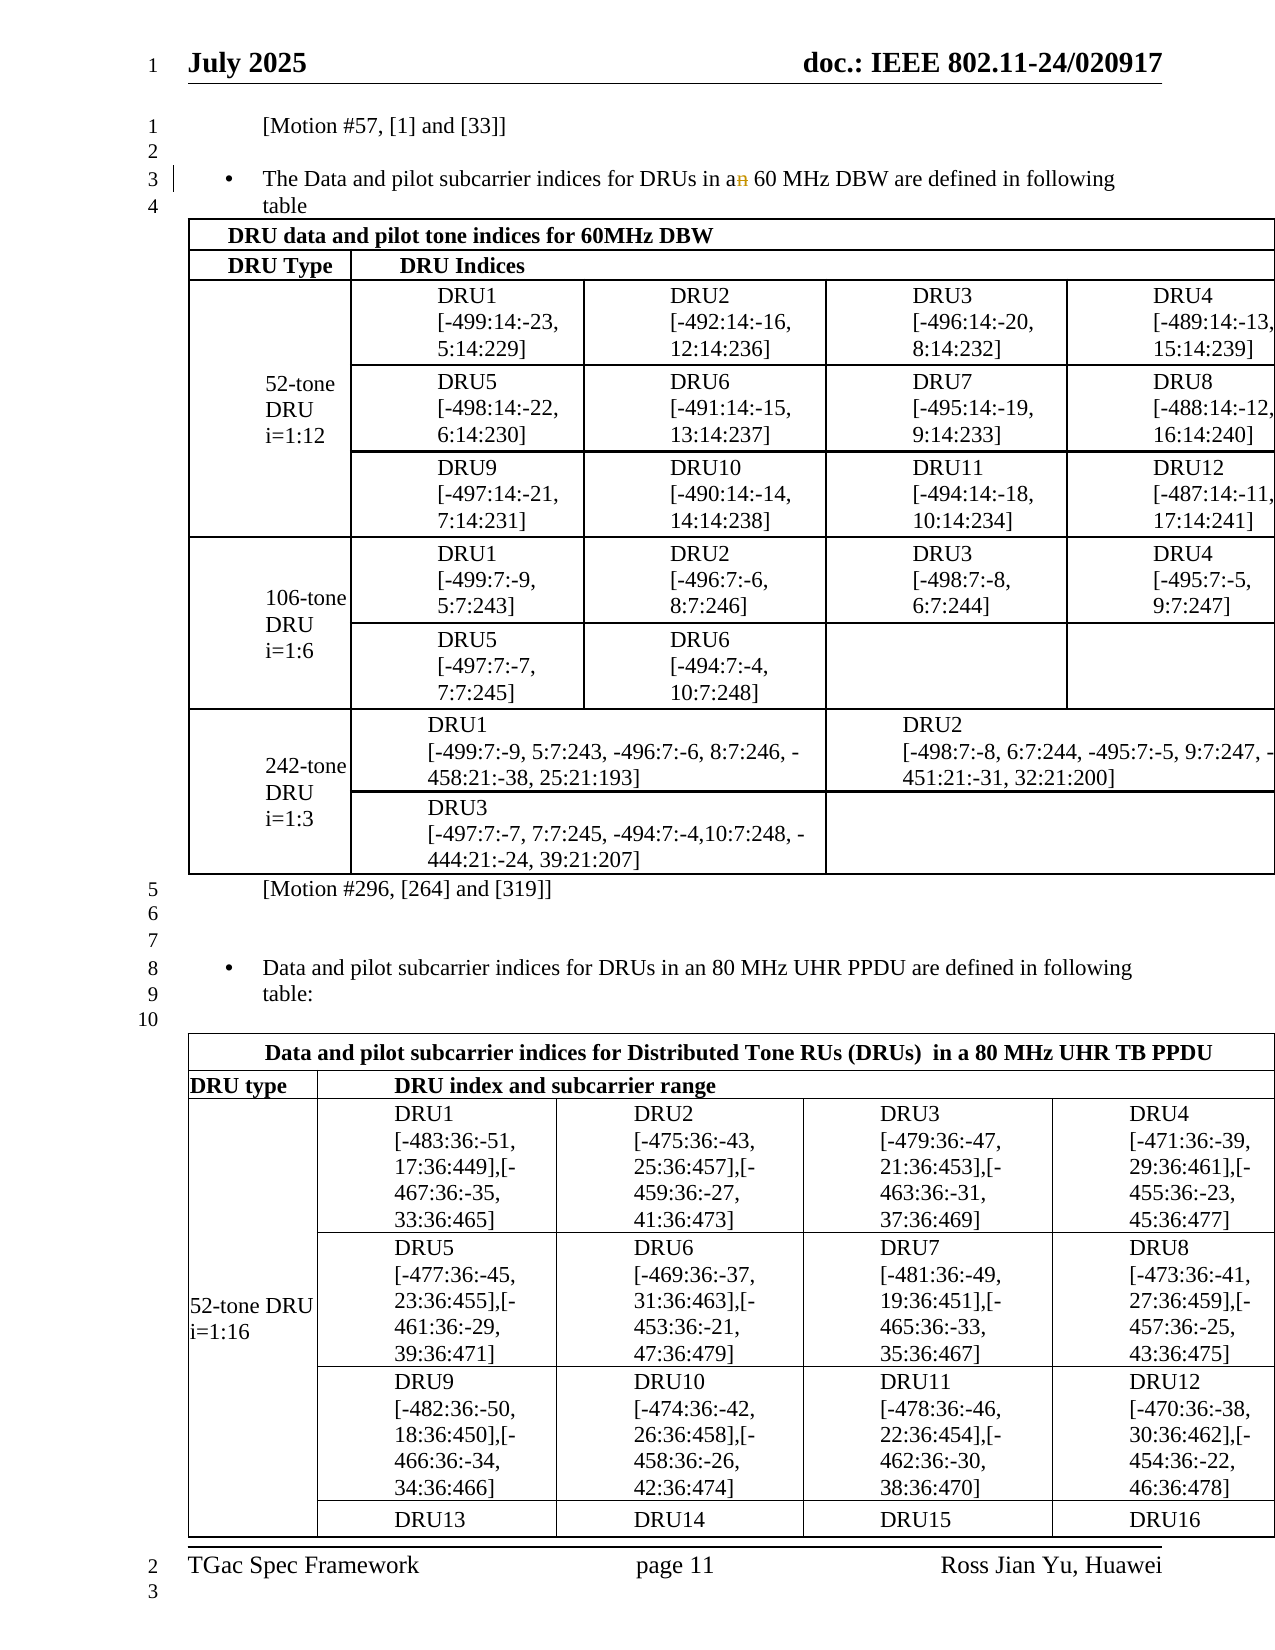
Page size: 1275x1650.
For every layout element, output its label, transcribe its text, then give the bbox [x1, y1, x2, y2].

table_cell DRU12 [-487:14:-11, 17:14:241] [1068, 453, 1274, 536]
table_cell DRU11 [-494:14:-18, 10:14:234] [827, 453, 1066, 536]
table_cell DRU1 [-499:7:-9, 5:7:243] [352, 538, 583, 622]
table_cell DRU4 [-471:36:-39, 29:36:461],[-455:36:-23, 45:36:477] [1053, 1099, 1274, 1232]
table_cell DRU4 [-489:14:-13, 15:14:239] [1068, 281, 1274, 364]
table_cell DRU3 [-496:14:-20, 8:14:232] [827, 281, 1066, 364]
table_cell [1068, 624, 1274, 708]
table_cell DRU1 [-499:7:-9, 5:7:243, -496:7:-6, 8:7:246, -458:21:-38, 25:21:193] [352, 710, 825, 790]
table_cell 106-tone DRU i=1:6 [190, 538, 350, 708]
table_cell DRU16 [-472:36:-40, 28:36:460],[-456:36:-24, 44:36:476] [1053, 1501, 1274, 1536]
table_cell DRU5 [-498:14:-22, 6:14:230] [352, 366, 583, 450]
text [Motion #57, [1] and [33]] [187, 112, 1162, 139]
table_cell [827, 624, 1066, 708]
table_cell DRU1 [-483:36:-51, 17:36:449],[-467:36:-35, 33:36:465] [318, 1099, 556, 1232]
table_cell DRU3 [-498:7:-8, 6:7:244] [827, 538, 1066, 622]
table_cell DRU7 [-481:36:-49, 19:36:451],[-465:36:-33, 35:36:467] [804, 1233, 1052, 1366]
table_cell DRU2 [-496:7:-6, 8:7:246] [585, 538, 825, 622]
table_cell DRU8 [-488:14:-12, 16:14:240] [1068, 366, 1274, 450]
table_cell DRU10 [-474:36:-42, 26:36:458],[-458:36:-26, 42:36:474] [557, 1367, 803, 1500]
table_cell DRU type [189, 1071, 317, 1098]
table_cell 242-tone DRU i=1:3 [190, 710, 350, 873]
table_cell DRU6 [-469:36:-37, 31:36:463],[-453:36:-21, 47:36:479] [557, 1233, 803, 1366]
table_cell DRU2 [-492:14:-16, 12:14:236] [585, 281, 825, 364]
table_header Data and pilot subcarrier indices for Distributed Tone RUs (DRUs) in a 80 MHz UHR TB PPDU [189, 1034, 1274, 1070]
table_cell DRU5 [-477:36:-45, 23:36:455],[-461:36:-29, 39:36:471] [318, 1233, 556, 1366]
table_cell DRU9 [-482:36:-50, 18:36:450],[-466:36:-34, 34:36:466] [318, 1367, 556, 1500]
table_cell DRU11 [-478:36:-46, 22:36:454],[-462:36:-30, 38:36:470] [804, 1367, 1052, 1500]
table_cell DRU4 [-495:7:-5, 9:7:247] [1068, 538, 1274, 622]
table_cell DRU12 [-470:36:-38, 30:36:462],[-454:36:-22, 46:36:478] [1053, 1367, 1274, 1500]
table_cell DRU6 [-494:7:-4, 10:7:248] [585, 624, 825, 708]
table_cell DRU10 [-490:14:-14, 14:14:238] [585, 453, 825, 536]
table_cell DRU9 [-497:14:-21, 7:14:231] [352, 453, 583, 536]
table_cell 52-tone DRU i=1:12 [190, 281, 350, 536]
table_cell DRU Indices [352, 251, 1274, 278]
table_cell DRU3 [-479:36:-47, 21:36:453],[-463:36:-31, 37:36:469] [804, 1099, 1052, 1232]
table_cell DRU14 [-468:36:-36, 32:36:464],[-452:36:-20,48:36:480] [557, 1501, 803, 1536]
table_cell DRU6 [-491:14:-15, 13:14:237] [585, 366, 825, 450]
table_cell DRU13 [-476:36:-44, 24:36:456],[-460:36:-28, 40:36:472] [318, 1501, 556, 1536]
table_cell DRU8 [-473:36:-41, 27:36:459],[-457:36:-25, 43:36:475] [1053, 1233, 1274, 1366]
table_cell DRU Type [190, 251, 350, 278]
text [Motion #296, [264] and [319]] [187, 875, 1162, 901]
table_cell DRU index and subcarrier range [318, 1071, 1274, 1098]
table_cell 52-tone DRU i=1:16 [189, 1099, 317, 1536]
table_cell DRU3 [-497:7:-7, 7:7:245, -494:7:-4,10:7:248, -444:21:-24, 39:21:207] [352, 793, 825, 873]
table_header DRU data and pilot tone indices for 60MHz DBW [190, 220, 1274, 248]
table_cell DRU2 [-475:36:-43, 25:36:457],[-459:36:-27, 41:36:473] [557, 1099, 803, 1232]
table_cell [827, 793, 1274, 873]
table_cell DRU7 [-495:14:-19, 9:14:233] [827, 366, 1066, 450]
table_cell DRU2 [-498:7:-8, 6:7:244, -495:7:-5, 9:7:247, -451:21:-31, 32:21:200] [827, 710, 1274, 790]
list Data and pilot subcarrier indices for DRUs in an 80 MHz UHR PPDU are defined in following table: [225, 954, 1162, 1007]
table_cell DRU1 [-499:14:-23, 5:14:229] [352, 281, 583, 364]
list The Data and pilot subcarrier indices for DRUs in a 60 MHz DBW are defined in following table [225, 165, 1162, 218]
table_cell DRU5 [-497:7:-7, 7:7:245] [352, 624, 583, 708]
table_cell DRU15 [-480:36:-48, 20:36:452],[-464:36:-32, 36:36:468] [804, 1501, 1052, 1536]
